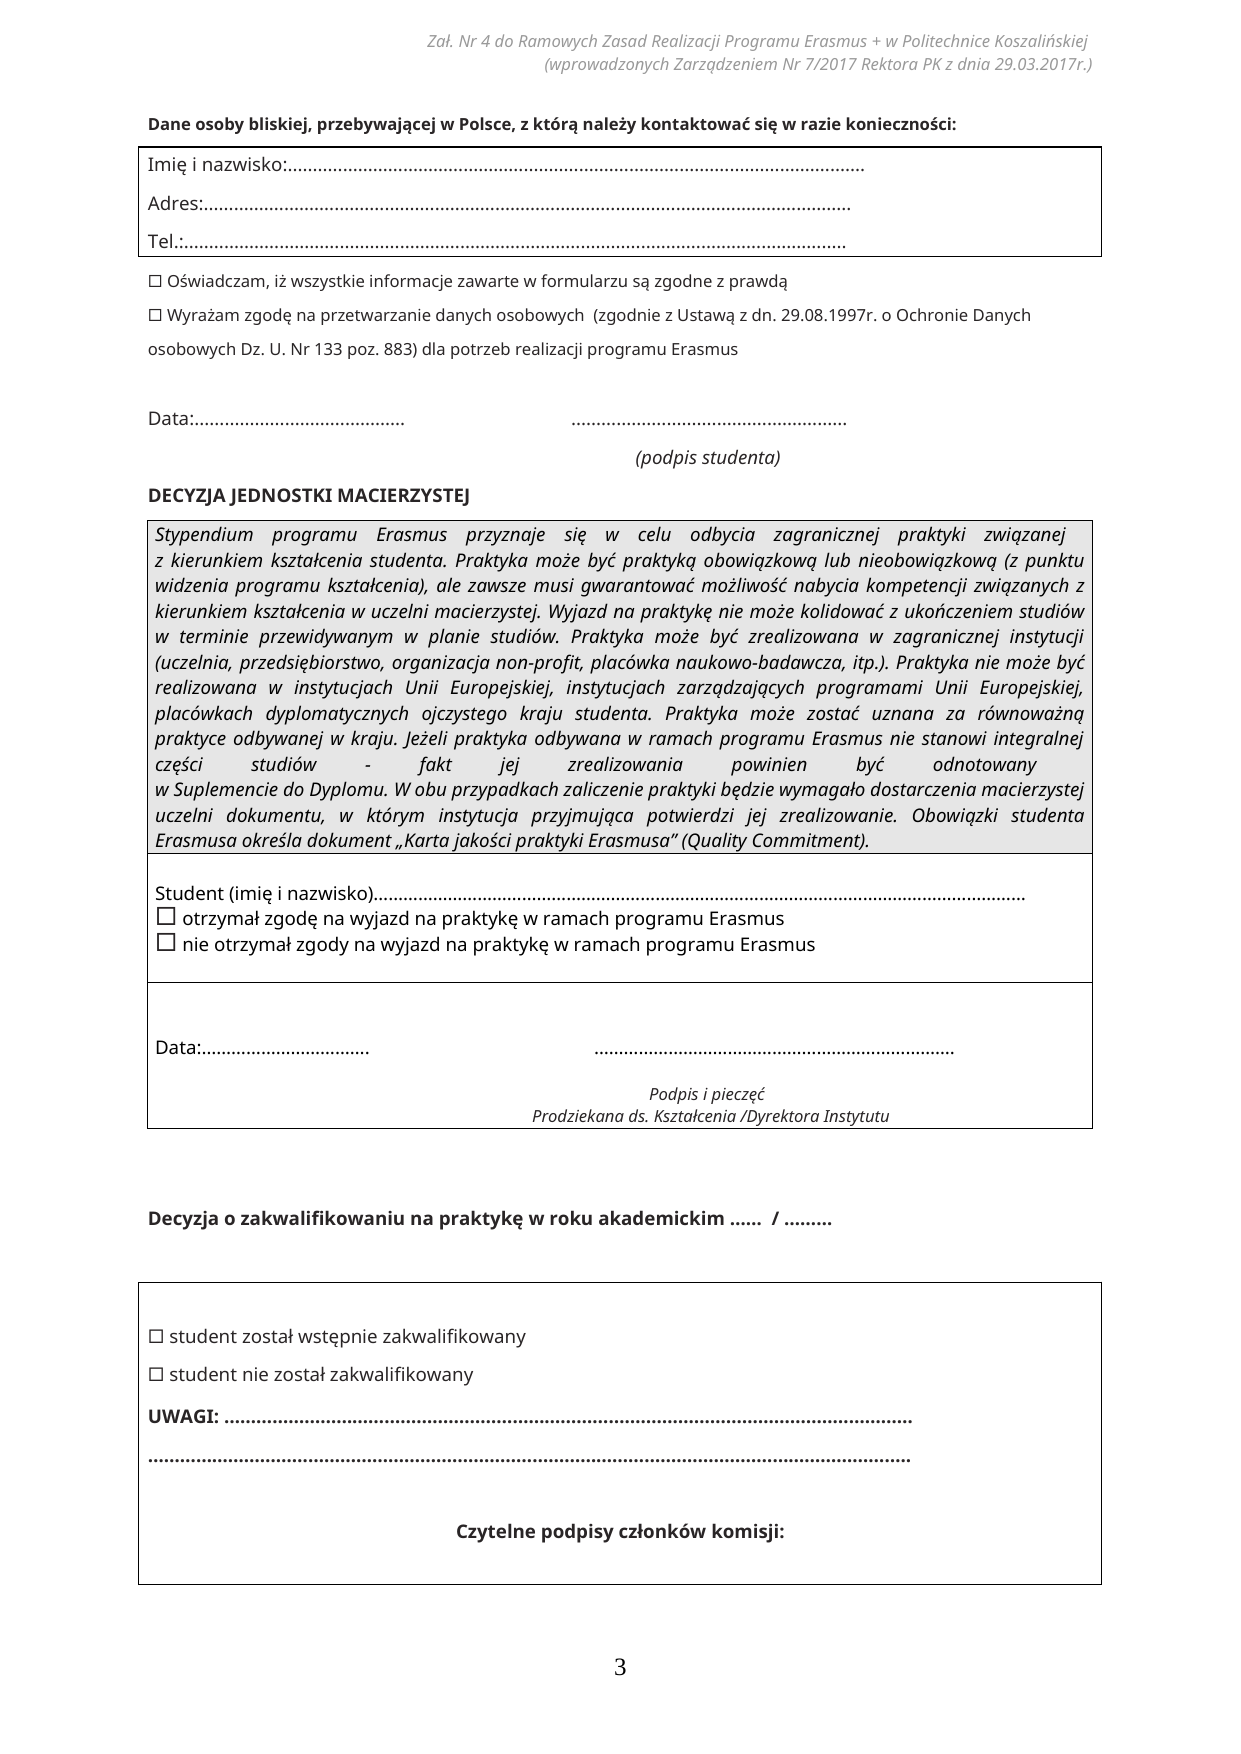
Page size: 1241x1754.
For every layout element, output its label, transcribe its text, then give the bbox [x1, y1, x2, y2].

text Oświadczam, iż wszystkie informacje zawarte w formularzu są zgodne z prawdą [148, 269, 1093, 292]
text Data:.......................................... ....................................................... [148, 406, 1093, 431]
text Adres:................................................................................................................................. [139, 185, 1101, 215]
text …………………………………………………………………………………………………………………………….. [139, 1439, 1101, 1467]
text Wyrażam zgodę na przetwarzanie danych osobowych (zgodnie z Ustawą z dn. 29.08.1997r. o Ochronie Danych osobowych Dz. U. Nr 133 poz. 883) dla potrzeb realizacji programu Erasmus [148, 303, 1093, 360]
text UWAGI: ………………………………………………………………………………………………………………… [139, 1401, 1101, 1429]
text student nie został zakwalifikowany [139, 1358, 1101, 1387]
text (podpis studenta) [148, 444, 1093, 469]
text Dane osoby bliskiej, przebywającej w Polsce, z którą należy kontaktować się w razie konieczności: [148, 112, 1093, 135]
table_cell Data:……………………………. ………………………………………………………………. Podpis i pieczęć Prodziekana ds. Kształcenia /Dyrektora Instytutu [148, 983, 1092, 1128]
text Tel.:.................................................................................................................................... [139, 223, 1101, 256]
table_cell Student (imię i nazwisko)…………………………………………………………………………………………………………………… otrzymał zgodę na wyjazd na praktykę w ramach programu Erasmus nie otrzymał zgody na wyjazd na praktykę w ramach programu Erasmus [148, 854, 1092, 982]
text DECYZJA JEDNOSTKI MACIERZYSTEJ [148, 482, 1093, 508]
text Decyzja o zakwalifikowaniu na praktykę w roku akademickim …… / ……… [148, 1205, 1093, 1231]
text Imię i nazwisko:................................................................................................................... [139, 148, 1101, 177]
text Czytelne podpisy członków komisji: [139, 1515, 1101, 1544]
text student został wstępnie zakwalifikowany [139, 1320, 1101, 1348]
table_header Stypendium programu Erasmus przyznaje się w celu odbycia zagranicznej praktyki związanej z kierunkiem kształcenia studenta. Praktyka może być praktyką obowiązkową lub nieobowiązkową (z punktu widzenia programu kształcenia), ale zawsze musi gwarantować możliwość nabycia kompetencji związanych z kierunkiem kształcenia w uczelni macierzystej. Wyjazd na praktykę nie może kolidować z ukończeniem studiów w terminie przewidywanym w planie studiów. Praktyka może być zrealizowana w zagranicznej instytucji (uczelnia, przedsiębiorstwo, organizacja non-profit, placówka naukowo-badawcza, itp.). Praktyka nie może być realizowana w instytucjach Unii Europejskiej, instytucjach zarządzających programami Unii Europejskiej, placówkach dyplomatycznych ojczystego kraju studenta. Praktyka może zostać uznana za równoważną praktyce odbywanej w kraju. Jeżeli praktyka odbywana w ramach programu Erasmus nie stanowi integralnej części studiów - fakt jej zrealizowania powinien być odnotowany w Suplemencie do Dyplomu. W obu przypadkach zaliczenie praktyki będzie wymagało dostarczenia macierzystej uczelni dokumentu, w którym instytucja przyjmująca potwierdzi jej zrealizowanie. Obowiązki studenta Erasmusa określa dokument „Karta jakości praktyki Erasmusa” (Quality Commitment). [148, 521, 1092, 853]
